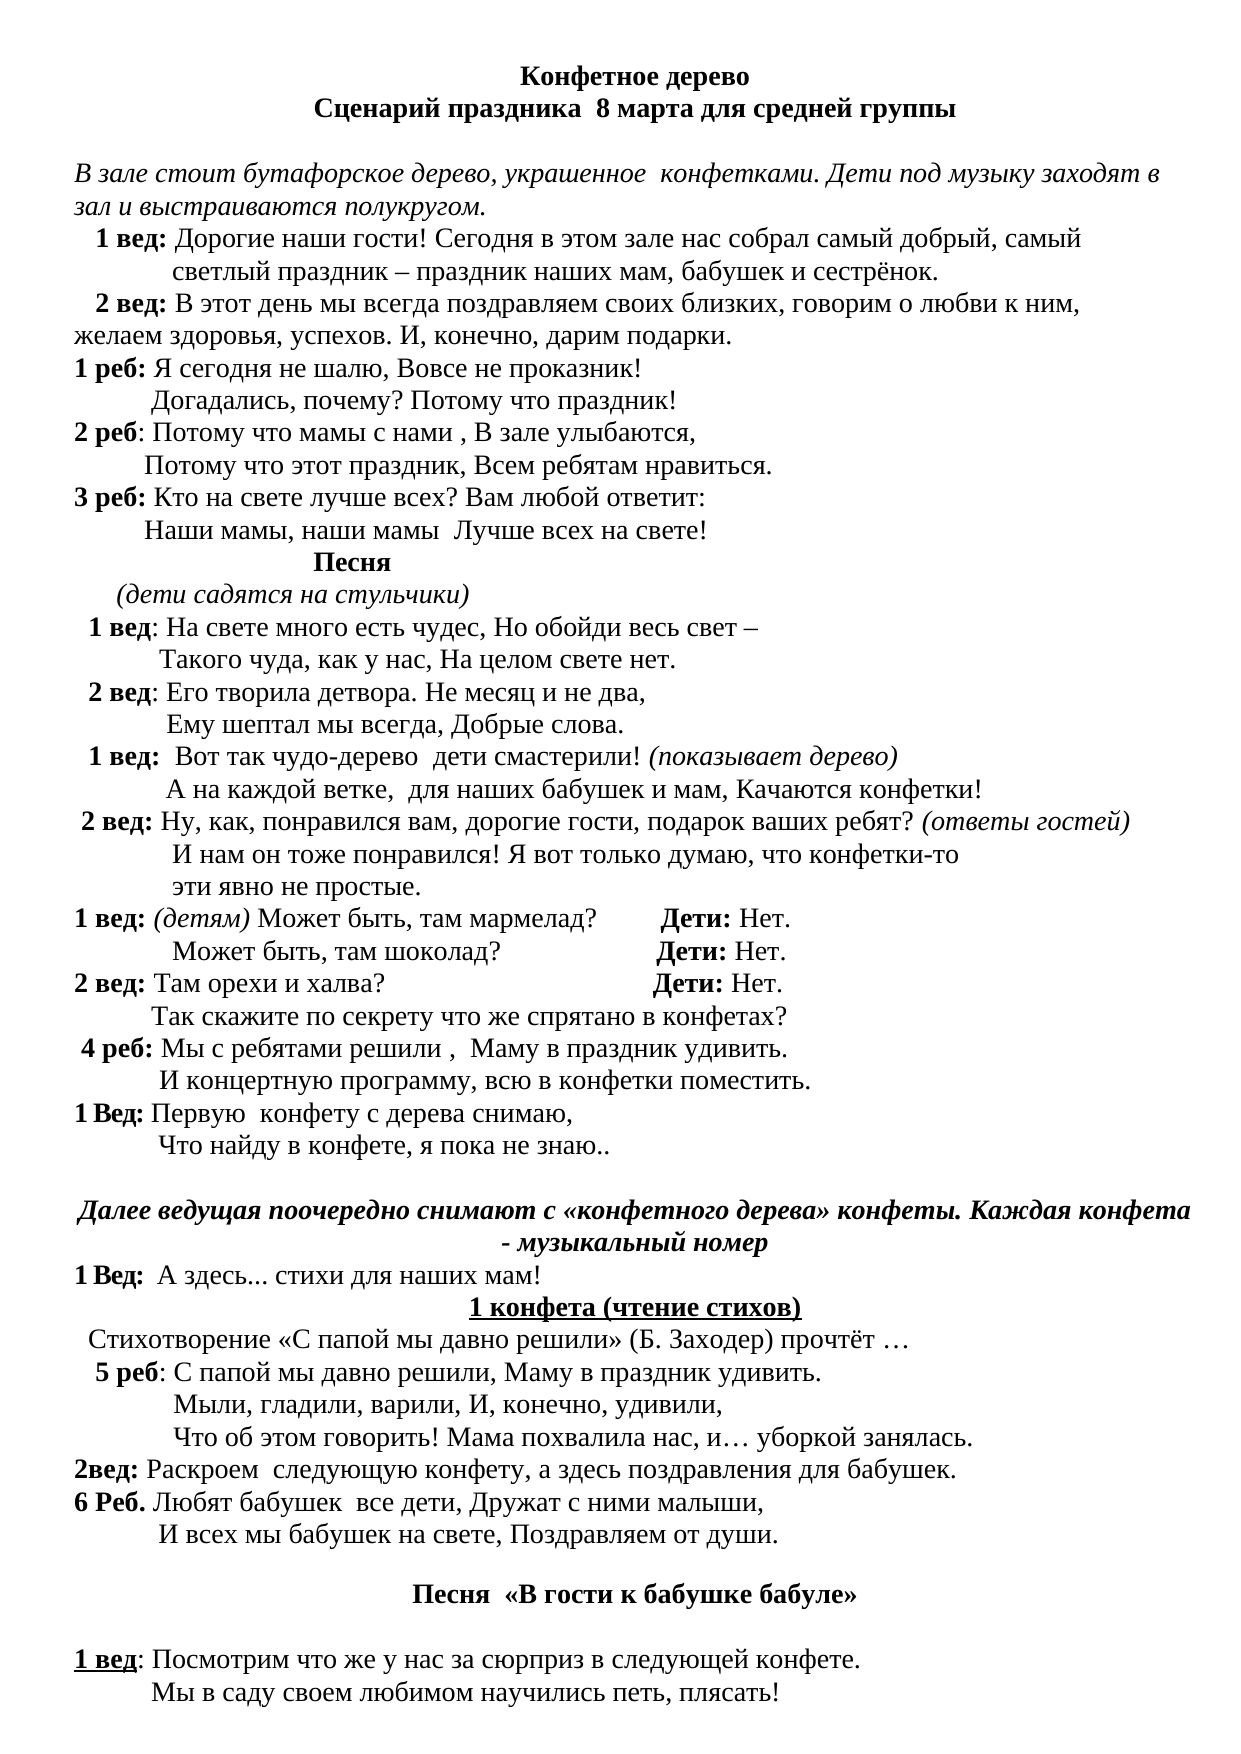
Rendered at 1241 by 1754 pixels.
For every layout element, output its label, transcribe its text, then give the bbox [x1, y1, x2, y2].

text И всех мы бабушек на свете, Поздравляем от души. [74, 1517, 1196, 1549]
text Мы в саду своем любимом научились петь, плясать! [74, 1674, 1196, 1707]
text 2вед: Раскроем следующую конфету, а здесь поздравления для бабушек. [74, 1452, 1196, 1484]
text желаем здоровья, успехов. И, конечно, дарим подарки. 1 реб: Я сегодня не шалю, Вовсе не проказник! Догадались, почему? Потому что праздник! 2 реб: Потому что мамы с нами , В зале улыбаются, Потому что этот праздник, Всем ребятам нравиться. 3 реб: Кто на свете лучше всех? Вам любой ответит: Наши мамы, наши мамы Лучше всех на свете! Песня [74, 318, 1196, 577]
text 4 реб: Мы с ребятами решили , Маму в праздник удивить. И концертную программу, всю в конфетки поместить. [74, 1031, 1196, 1096]
text Песня «В гости к бабушке бабуле» [74, 1577, 1196, 1610]
text 6 Реб. Любят бабушек все дети, Дружат с ними малыши, [74, 1484, 1196, 1517]
text Что найду в конфете, я пока не знаю.. [74, 1128, 1196, 1161]
text 1 Вед: А здесь... стихи для наших мам! [157, 1258, 1196, 1290]
text Сценарий праздника 8 марта для средней группы [74, 92, 1196, 124]
text В зале стоит бутафорское дерево, украшенное конфетками. Дети под музыку заходят в зал и выстраиваются полукругом. 1 вед: Дорогие наши гости! Сегодня в этом зале нас собрал самый добрый, самый [74, 124, 1196, 253]
text 1 конфета (чтение стихов) [74, 1290, 1196, 1323]
text Конфетное дерево [74, 59, 1196, 92]
text 1 вед: Посмотрим что же у нас за сюрприз в следующей конфете. [74, 1642, 1196, 1674]
text Стихотворение «С папой мы давно решили» (Б. Заходер) прочтёт … 5 реб: С папой мы давно решили, Маму в праздник удивить. Мыли, гладили, варили, И, конечно, удивили, Что об этом говорить! Мама похвалила нас, и… уборкой занялась. [74, 1323, 1196, 1452]
text Далее ведущая поочередно снимают с «конфетного дерева» конфеты. Каждая конфета - музыкальный номер [74, 1193, 1196, 1258]
text (дети садятся на стульчики) 1 вед: На свете много есть чудес, Но обойди весь свет – Такого чуда, как у нас, На целом свете нет. 2 вед: Его творила детвора. Не месяц и не два, Ему шептал мы всегда, Добрые слова. 1 вед: Вот так чудо-дерево дети смастерили! (показывает дерево) А на каждой ветке, для наших бабушек и мам, Качаются конфетки! 2 вед: Ну, как, понравился вам, дорогие гости, подарок ваших ребят? (ответы гостей) И нам он тоже понравился! Я вот только думаю, что конфетки-то эти явно не простые. 1 вед: (детям) Может быть, там мармелад? Дети: Нет. Может быть, там шоколад? Дети: Нет. 2 вед: Там орехи и халва? Дети: Нет. Так скажите по секрету что же спрятано в конфетах? [74, 577, 1196, 1031]
text 1 Вед: Первую конфету с дерева снимаю, [151, 1096, 1196, 1128]
text светлый праздник – праздник наших мам, бабушек и сестрёнок. 2 вед: В этот день мы всегда поздравляем своих близких, говорим о любви к ним, [74, 253, 1196, 318]
